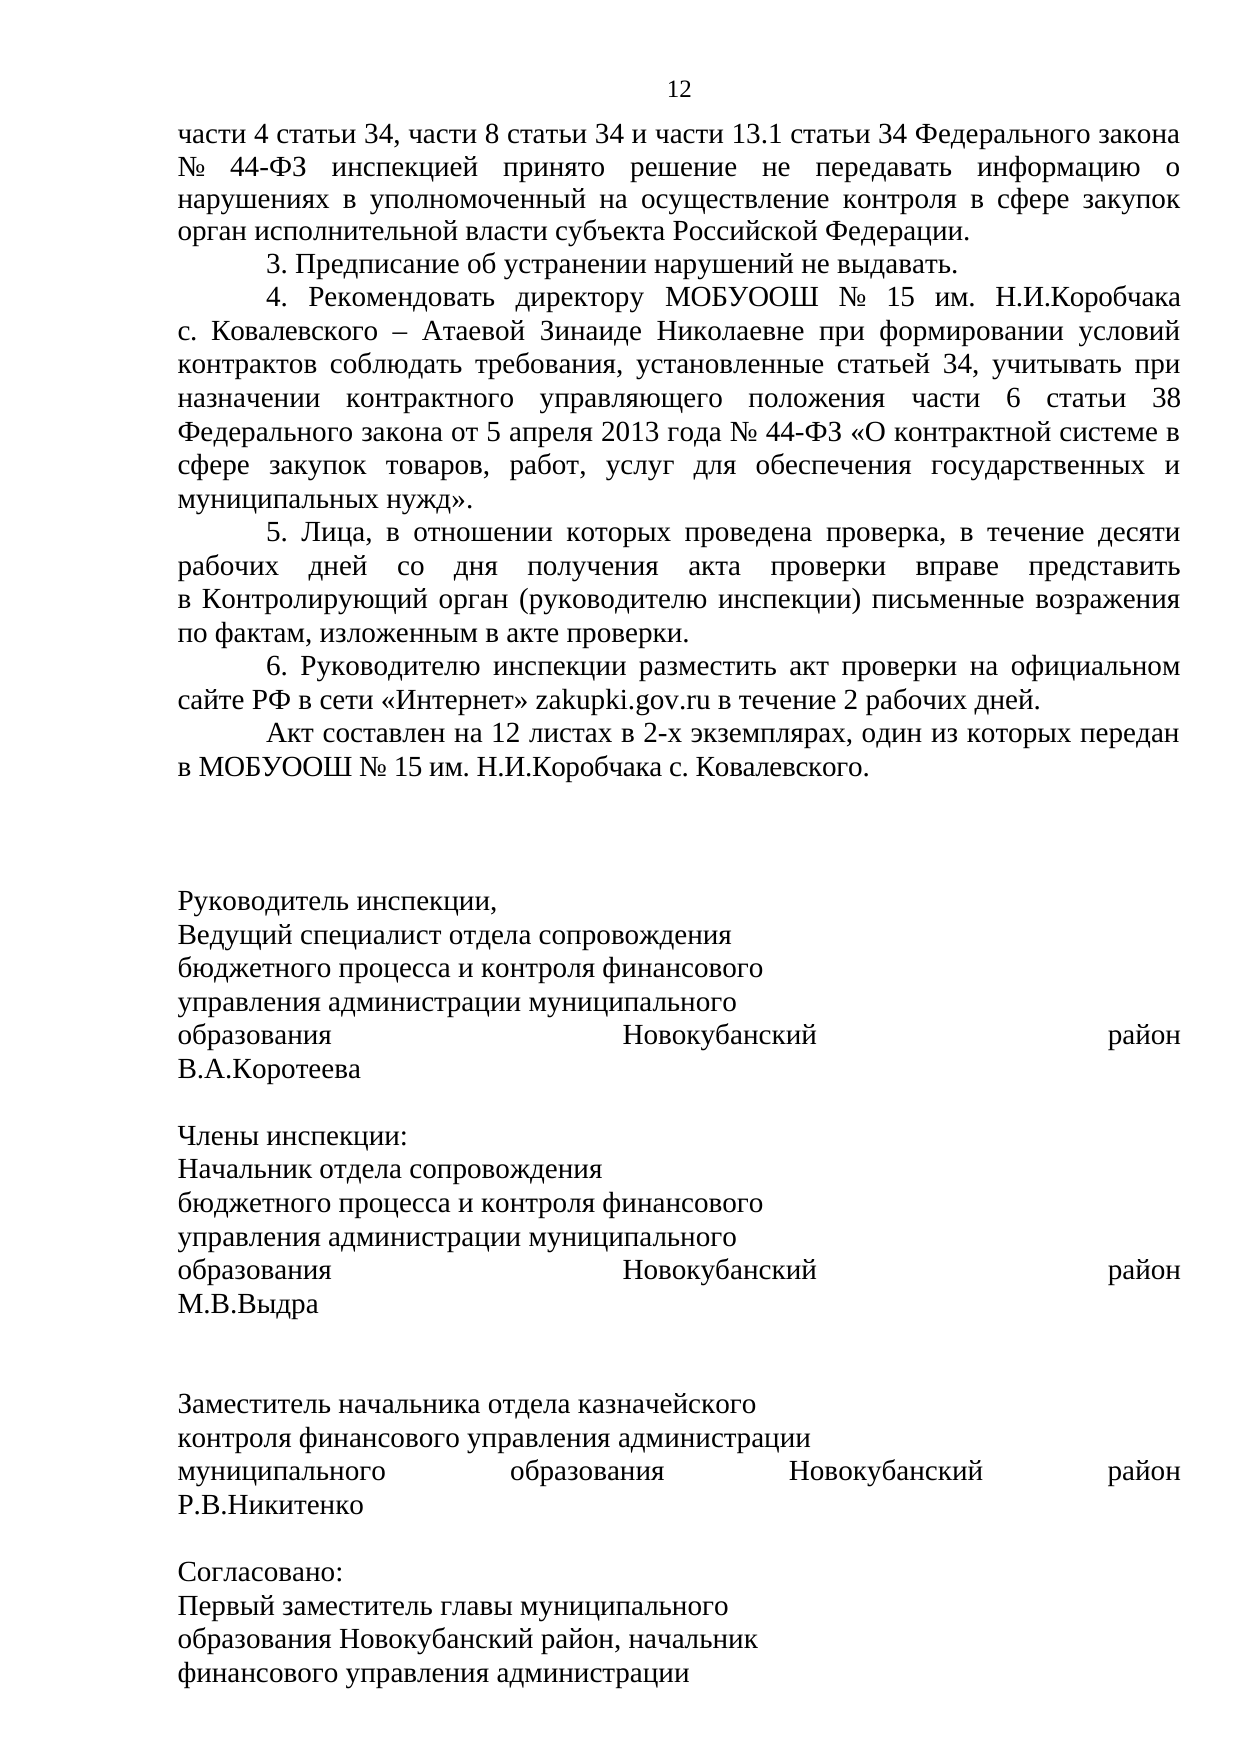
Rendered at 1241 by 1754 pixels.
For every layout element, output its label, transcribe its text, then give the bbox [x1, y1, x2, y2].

text бюджетного процесса и контроля финансового [177, 950, 1181, 984]
text Руководитель инспекции, [177, 883, 1181, 917]
text 4. Рекомендовать директору МОБУООШ № 15 им. Н.И.Коробчака с. Ковалевского – Атаевой Зинаиде Николаевне при формировании условий контрактов соблюдать требования, установленные статьей 34, учитывать при назначении контрактного управляющего положения части 6 статьи 38 Федерального закона от 5 апреля 2013 года № 44-ФЗ «О контрактной системе в сфере закупок товаров, работ, услуг для обеспечения государственных и муниципальных нужд». [177, 279, 1181, 514]
text образования Новокубанский район В.А.Коротеева [177, 1017, 1181, 1084]
text Акт составлен на 12 листах в 2-х экземплярах, один из которых передан в МОБУООШ № 15 им. Н.И.Коробчака с. Ковалевского. [177, 716, 1181, 783]
text образования Новокубанский район М.В.Выдра [177, 1252, 1181, 1319]
text Заместитель начальника отдела казначейского [177, 1386, 1181, 1420]
text финансового управления администрации [177, 1655, 1181, 1688]
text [177, 118, 1181, 247]
text Члены инспекции: [177, 1118, 1181, 1152]
text 3. Предписание об устранении нарушений не выдавать. [177, 247, 1181, 279]
text контроля финансового управления администрации [177, 1420, 1181, 1453]
text Ведущий специалист отдела сопровождения [177, 917, 1181, 950]
text бюджетного процесса и контроля финансового [177, 1185, 1181, 1219]
text Согласовано: [177, 1554, 1181, 1588]
text Начальник отдела сопровождения [177, 1152, 1181, 1185]
text 5. Лица, в отношении которых проведена проверка, в течение десяти рабочих дней со дня получения акта проверки вправе представить в Контролирующий орган (руководителю инспекции) письменные возражения по фактам, изложенным в акте проверки. [177, 514, 1181, 648]
text образования Новокубанский район, начальник [177, 1621, 1181, 1655]
text 6. Руководителю инспекции разместить акт проверки на официальном сайте РФ в сети «Интернет» zakupki.gov.ru в течение 2 рабочих дней. [177, 648, 1181, 716]
text управления администрации муниципального [177, 1219, 1181, 1252]
text управления администрации муниципального [177, 984, 1181, 1017]
text Первый заместитель главы муниципального [177, 1588, 1181, 1621]
text муниципального образования Новокубанский район Р.В.Никитенко [177, 1453, 1181, 1521]
